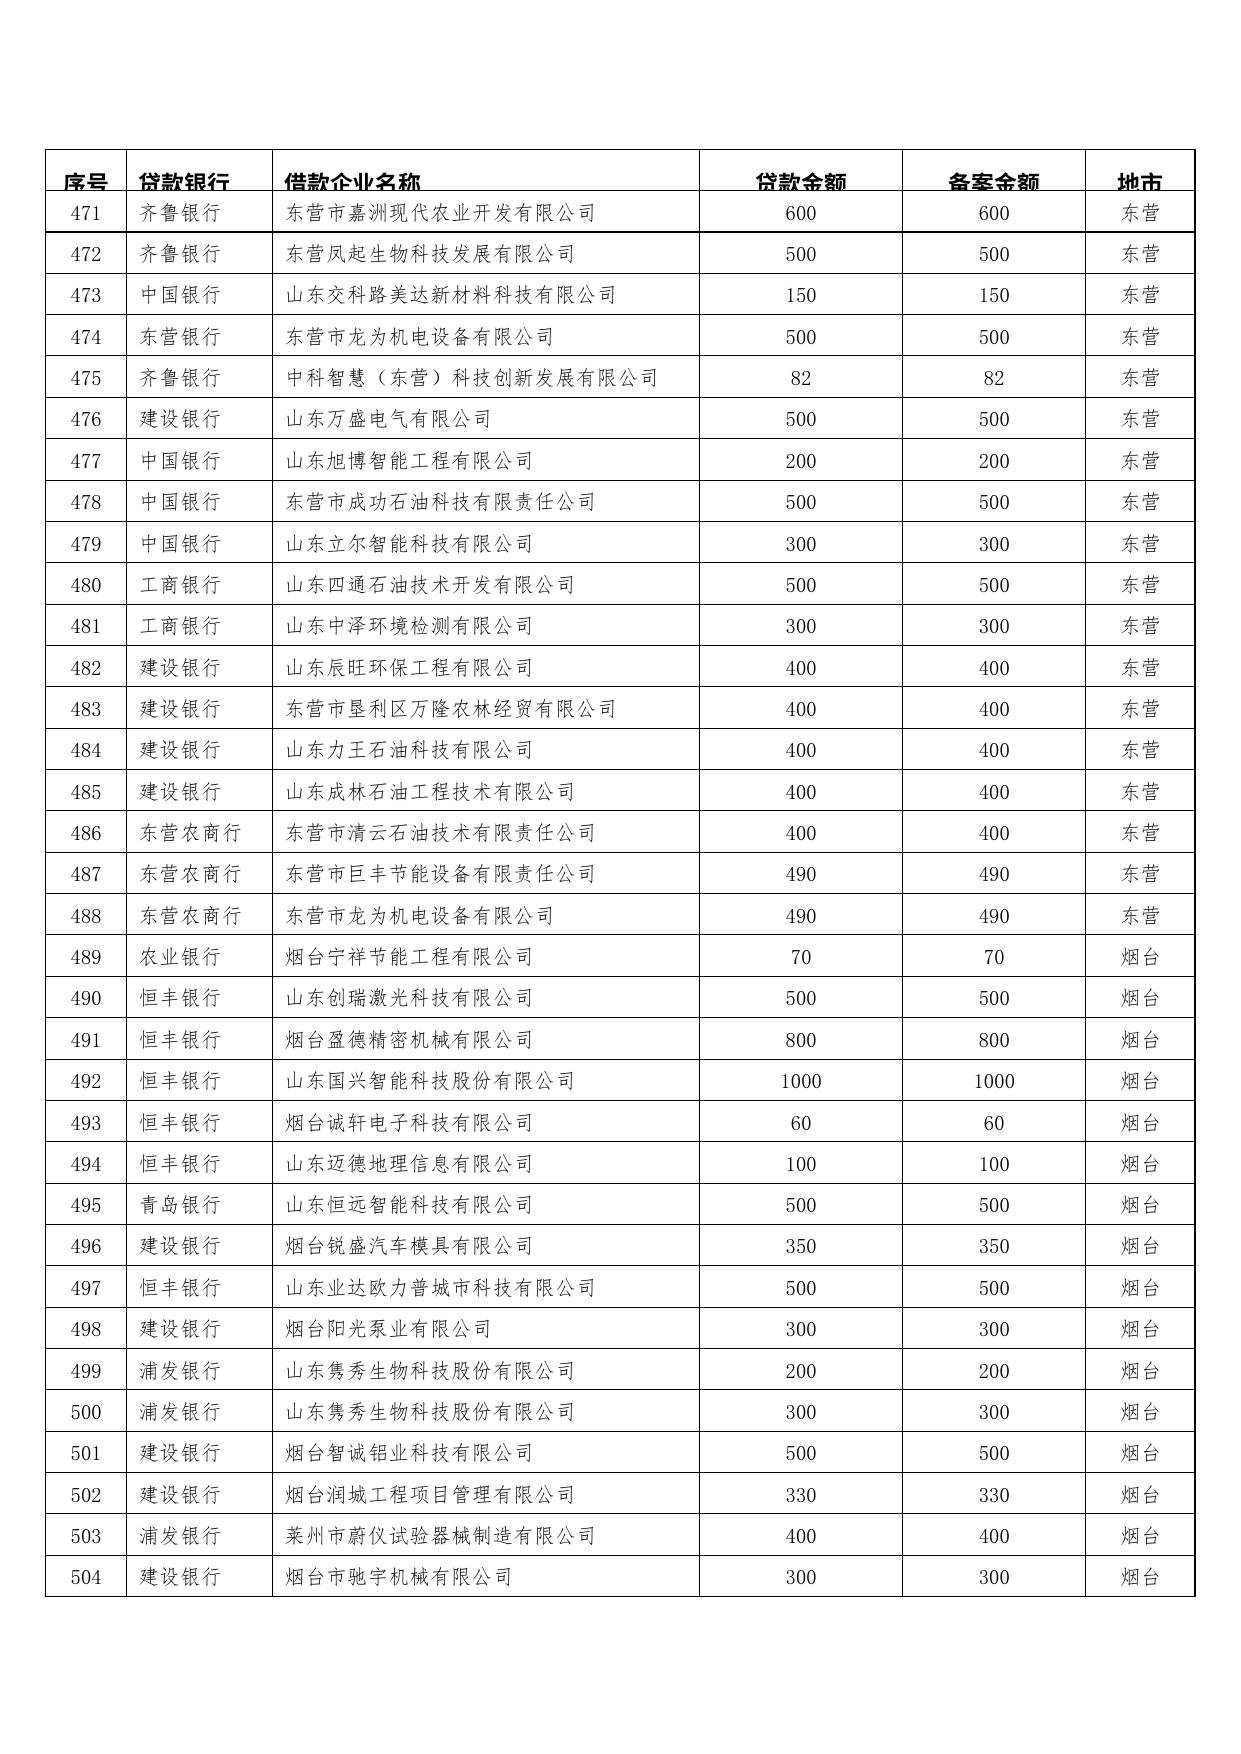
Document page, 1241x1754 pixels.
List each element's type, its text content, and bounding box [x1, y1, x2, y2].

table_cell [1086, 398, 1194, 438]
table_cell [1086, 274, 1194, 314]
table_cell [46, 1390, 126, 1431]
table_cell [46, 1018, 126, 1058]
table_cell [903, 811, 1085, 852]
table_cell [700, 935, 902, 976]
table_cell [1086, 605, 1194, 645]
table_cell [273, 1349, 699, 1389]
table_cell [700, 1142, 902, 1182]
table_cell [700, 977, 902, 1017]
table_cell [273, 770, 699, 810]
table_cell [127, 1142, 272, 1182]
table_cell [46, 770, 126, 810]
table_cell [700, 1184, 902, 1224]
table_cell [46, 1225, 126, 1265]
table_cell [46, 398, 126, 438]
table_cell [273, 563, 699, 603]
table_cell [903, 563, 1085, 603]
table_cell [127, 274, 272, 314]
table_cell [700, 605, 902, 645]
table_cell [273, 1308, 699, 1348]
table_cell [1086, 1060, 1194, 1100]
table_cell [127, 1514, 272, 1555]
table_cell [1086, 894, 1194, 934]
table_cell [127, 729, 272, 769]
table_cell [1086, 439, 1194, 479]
table_header 贷款金额 [700, 150, 902, 190]
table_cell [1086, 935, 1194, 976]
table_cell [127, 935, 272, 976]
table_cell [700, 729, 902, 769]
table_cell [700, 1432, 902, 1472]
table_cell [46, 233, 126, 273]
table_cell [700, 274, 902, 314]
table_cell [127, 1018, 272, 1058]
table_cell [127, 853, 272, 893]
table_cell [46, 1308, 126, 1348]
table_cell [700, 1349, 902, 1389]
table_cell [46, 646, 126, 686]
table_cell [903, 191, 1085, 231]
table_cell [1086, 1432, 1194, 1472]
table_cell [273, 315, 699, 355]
table_header 借款企业名称 [273, 150, 699, 190]
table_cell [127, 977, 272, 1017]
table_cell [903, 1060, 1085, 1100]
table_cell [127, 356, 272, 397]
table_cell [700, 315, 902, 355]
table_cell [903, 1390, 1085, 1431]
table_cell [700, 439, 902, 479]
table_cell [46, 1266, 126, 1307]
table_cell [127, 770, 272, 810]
table_header 序号 [46, 150, 126, 190]
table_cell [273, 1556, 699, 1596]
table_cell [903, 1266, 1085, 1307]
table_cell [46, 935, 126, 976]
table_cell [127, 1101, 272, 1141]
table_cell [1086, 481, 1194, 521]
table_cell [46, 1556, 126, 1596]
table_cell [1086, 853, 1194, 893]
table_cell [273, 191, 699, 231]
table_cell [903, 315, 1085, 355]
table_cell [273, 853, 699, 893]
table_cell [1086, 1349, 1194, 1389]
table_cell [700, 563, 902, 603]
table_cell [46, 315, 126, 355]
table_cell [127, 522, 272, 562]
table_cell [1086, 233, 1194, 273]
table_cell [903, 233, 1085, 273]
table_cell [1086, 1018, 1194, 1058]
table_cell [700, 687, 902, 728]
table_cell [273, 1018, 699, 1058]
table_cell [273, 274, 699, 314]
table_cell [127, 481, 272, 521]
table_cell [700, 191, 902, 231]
table_header 地市 [1086, 150, 1194, 190]
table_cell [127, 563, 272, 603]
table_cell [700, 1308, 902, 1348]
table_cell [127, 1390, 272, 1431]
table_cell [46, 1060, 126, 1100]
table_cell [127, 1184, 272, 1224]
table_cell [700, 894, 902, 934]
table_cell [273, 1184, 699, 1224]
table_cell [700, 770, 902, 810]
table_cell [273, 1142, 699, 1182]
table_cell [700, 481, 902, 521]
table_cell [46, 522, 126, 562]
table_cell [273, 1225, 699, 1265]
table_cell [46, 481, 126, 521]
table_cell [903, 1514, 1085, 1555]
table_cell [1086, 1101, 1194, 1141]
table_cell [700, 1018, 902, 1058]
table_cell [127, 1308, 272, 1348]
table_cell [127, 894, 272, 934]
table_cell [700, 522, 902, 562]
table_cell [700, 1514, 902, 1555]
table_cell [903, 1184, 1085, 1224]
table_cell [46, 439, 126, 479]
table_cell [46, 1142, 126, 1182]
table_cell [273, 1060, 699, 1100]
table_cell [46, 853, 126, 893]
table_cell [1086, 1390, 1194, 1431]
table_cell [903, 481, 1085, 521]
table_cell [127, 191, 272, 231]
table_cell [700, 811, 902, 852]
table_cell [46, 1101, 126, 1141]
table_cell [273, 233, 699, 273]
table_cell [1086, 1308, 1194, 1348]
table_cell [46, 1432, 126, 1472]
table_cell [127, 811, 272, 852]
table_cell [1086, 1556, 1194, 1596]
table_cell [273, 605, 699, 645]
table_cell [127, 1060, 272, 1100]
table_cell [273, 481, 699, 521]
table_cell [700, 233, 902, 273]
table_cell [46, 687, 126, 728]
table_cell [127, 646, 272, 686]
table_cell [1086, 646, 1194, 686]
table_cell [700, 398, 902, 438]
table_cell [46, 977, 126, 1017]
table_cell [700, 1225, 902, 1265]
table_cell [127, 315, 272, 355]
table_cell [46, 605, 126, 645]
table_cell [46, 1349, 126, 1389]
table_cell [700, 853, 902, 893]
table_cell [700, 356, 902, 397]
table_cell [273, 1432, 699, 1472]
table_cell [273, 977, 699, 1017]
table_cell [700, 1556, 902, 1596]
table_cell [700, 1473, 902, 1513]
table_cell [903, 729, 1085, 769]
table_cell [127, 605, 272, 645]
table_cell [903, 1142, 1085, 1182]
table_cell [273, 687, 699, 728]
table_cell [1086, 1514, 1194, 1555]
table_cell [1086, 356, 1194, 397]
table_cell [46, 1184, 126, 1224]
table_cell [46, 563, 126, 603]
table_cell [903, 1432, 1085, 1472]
table_header 备案金额 [903, 150, 1085, 190]
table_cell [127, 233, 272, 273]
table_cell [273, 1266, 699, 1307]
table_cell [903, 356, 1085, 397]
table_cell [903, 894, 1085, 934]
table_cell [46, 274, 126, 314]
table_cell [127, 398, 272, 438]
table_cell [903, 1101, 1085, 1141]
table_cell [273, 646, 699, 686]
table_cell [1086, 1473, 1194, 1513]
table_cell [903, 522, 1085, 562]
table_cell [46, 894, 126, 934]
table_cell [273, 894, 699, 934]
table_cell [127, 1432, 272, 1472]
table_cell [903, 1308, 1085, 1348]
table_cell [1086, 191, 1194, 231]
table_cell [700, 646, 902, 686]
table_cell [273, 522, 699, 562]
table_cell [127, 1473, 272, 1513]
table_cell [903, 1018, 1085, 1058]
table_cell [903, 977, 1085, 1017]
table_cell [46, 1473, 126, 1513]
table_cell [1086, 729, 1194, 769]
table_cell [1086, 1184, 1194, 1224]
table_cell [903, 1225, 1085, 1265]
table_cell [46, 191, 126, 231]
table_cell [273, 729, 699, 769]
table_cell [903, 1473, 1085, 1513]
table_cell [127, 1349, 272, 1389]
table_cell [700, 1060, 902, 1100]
table_header 贷款银行 [127, 150, 272, 190]
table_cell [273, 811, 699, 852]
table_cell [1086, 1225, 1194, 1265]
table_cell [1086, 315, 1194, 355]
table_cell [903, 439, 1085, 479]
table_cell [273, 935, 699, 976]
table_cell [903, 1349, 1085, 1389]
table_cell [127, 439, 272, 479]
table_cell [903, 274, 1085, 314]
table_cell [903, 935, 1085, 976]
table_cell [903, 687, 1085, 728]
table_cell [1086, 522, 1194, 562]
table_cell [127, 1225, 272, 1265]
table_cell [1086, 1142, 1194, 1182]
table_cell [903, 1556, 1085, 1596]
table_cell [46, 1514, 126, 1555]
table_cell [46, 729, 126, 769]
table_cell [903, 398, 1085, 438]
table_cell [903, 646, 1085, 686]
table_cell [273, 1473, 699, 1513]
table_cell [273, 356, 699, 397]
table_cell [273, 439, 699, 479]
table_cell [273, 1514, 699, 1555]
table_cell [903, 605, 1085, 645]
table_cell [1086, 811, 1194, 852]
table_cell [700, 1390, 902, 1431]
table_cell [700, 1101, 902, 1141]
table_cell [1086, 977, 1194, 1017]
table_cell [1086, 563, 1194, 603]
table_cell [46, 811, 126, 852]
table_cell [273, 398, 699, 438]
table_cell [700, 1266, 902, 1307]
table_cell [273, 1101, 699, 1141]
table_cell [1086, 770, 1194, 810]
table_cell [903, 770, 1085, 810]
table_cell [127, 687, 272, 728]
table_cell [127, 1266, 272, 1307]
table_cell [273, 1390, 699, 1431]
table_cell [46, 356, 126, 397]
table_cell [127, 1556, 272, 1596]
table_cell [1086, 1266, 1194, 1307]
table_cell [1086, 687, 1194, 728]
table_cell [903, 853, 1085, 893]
